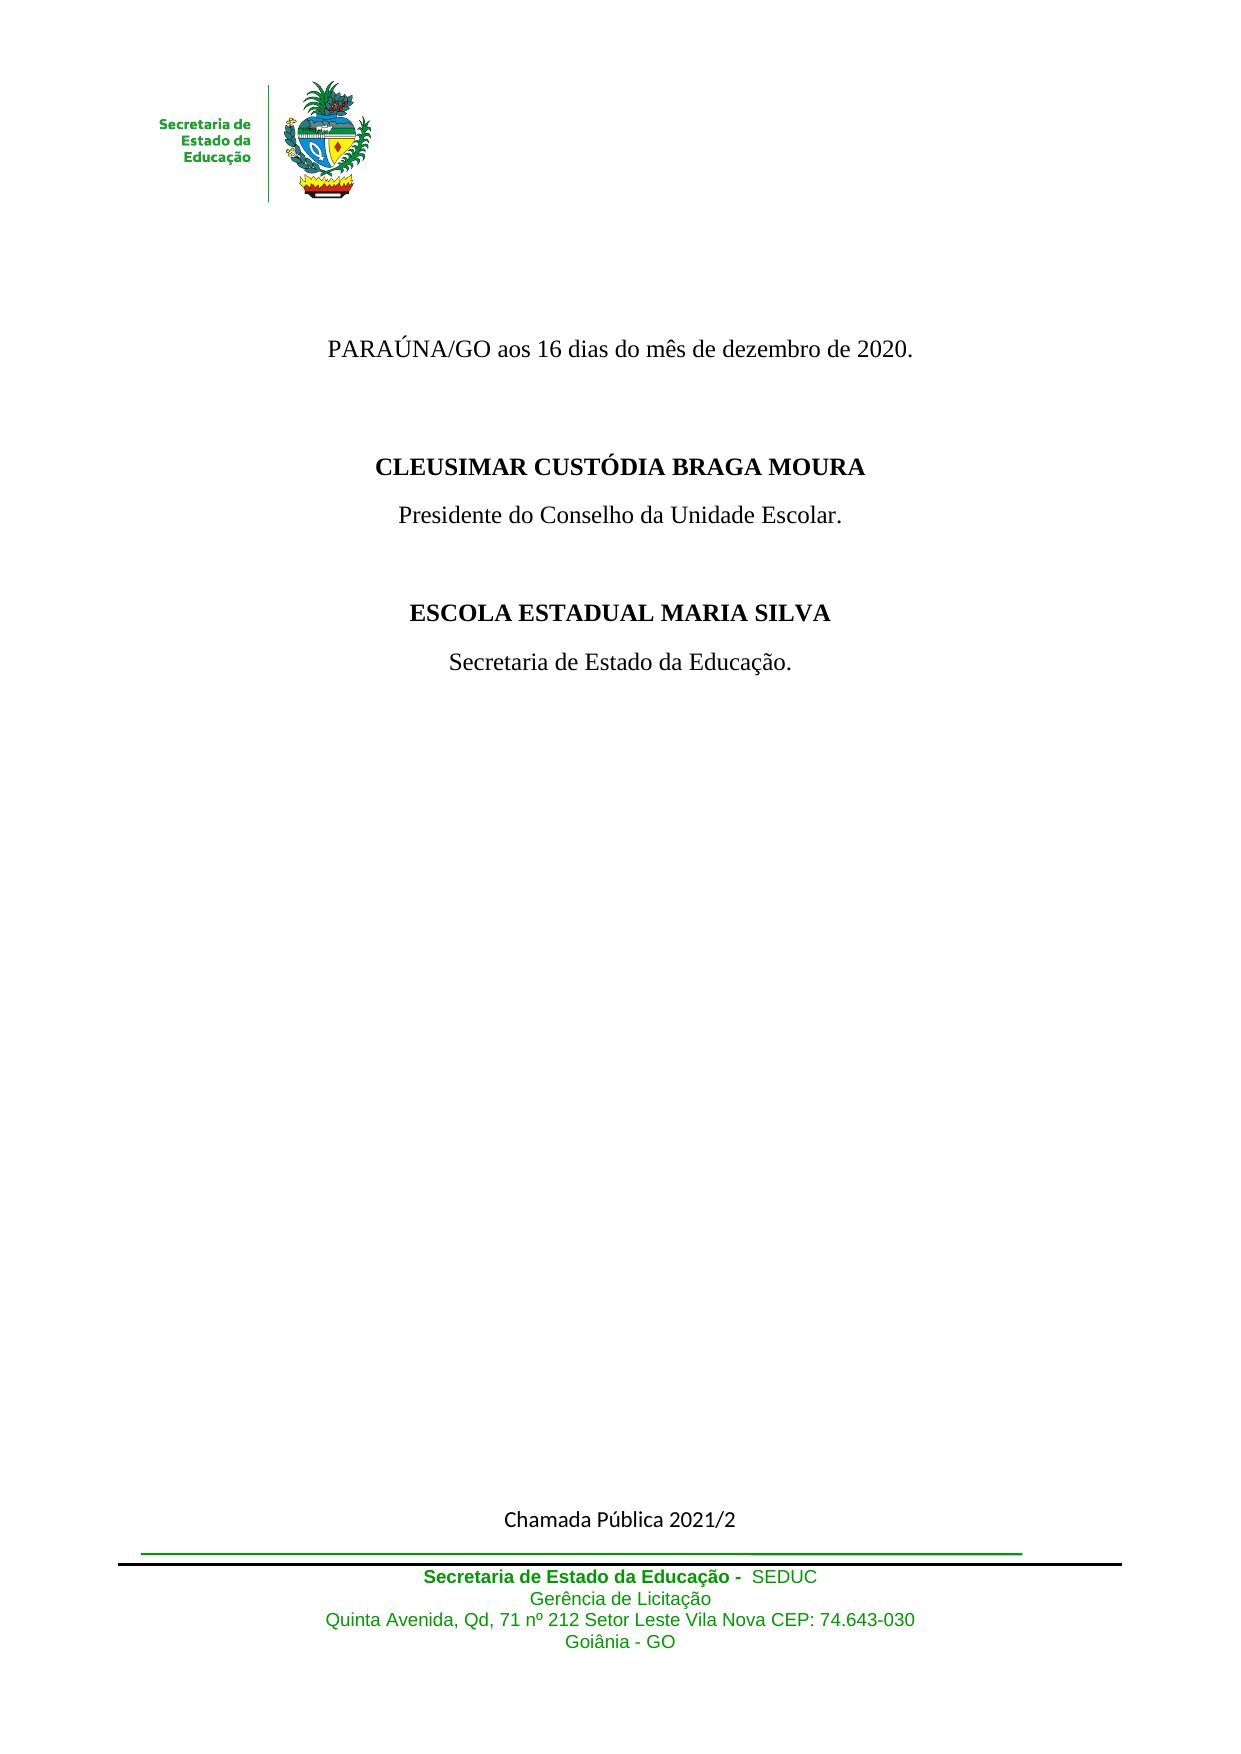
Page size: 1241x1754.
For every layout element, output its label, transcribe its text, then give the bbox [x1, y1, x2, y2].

text ESCOLA ESTADUAL MARIA SILVA [118, 598, 1122, 627]
text Secretaria de Estado da Educação. [118, 647, 1122, 675]
text PARAÚNA/GO aos 16 dias do mês de dezembro de 2020. [118, 334, 1122, 363]
text Presidente do Conselho da Unidade Escolar. [118, 501, 1122, 529]
picture [118, 73, 412, 210]
text CLEUSIMAR CUSTÓDIA BRAGA MOURA [118, 452, 1122, 481]
